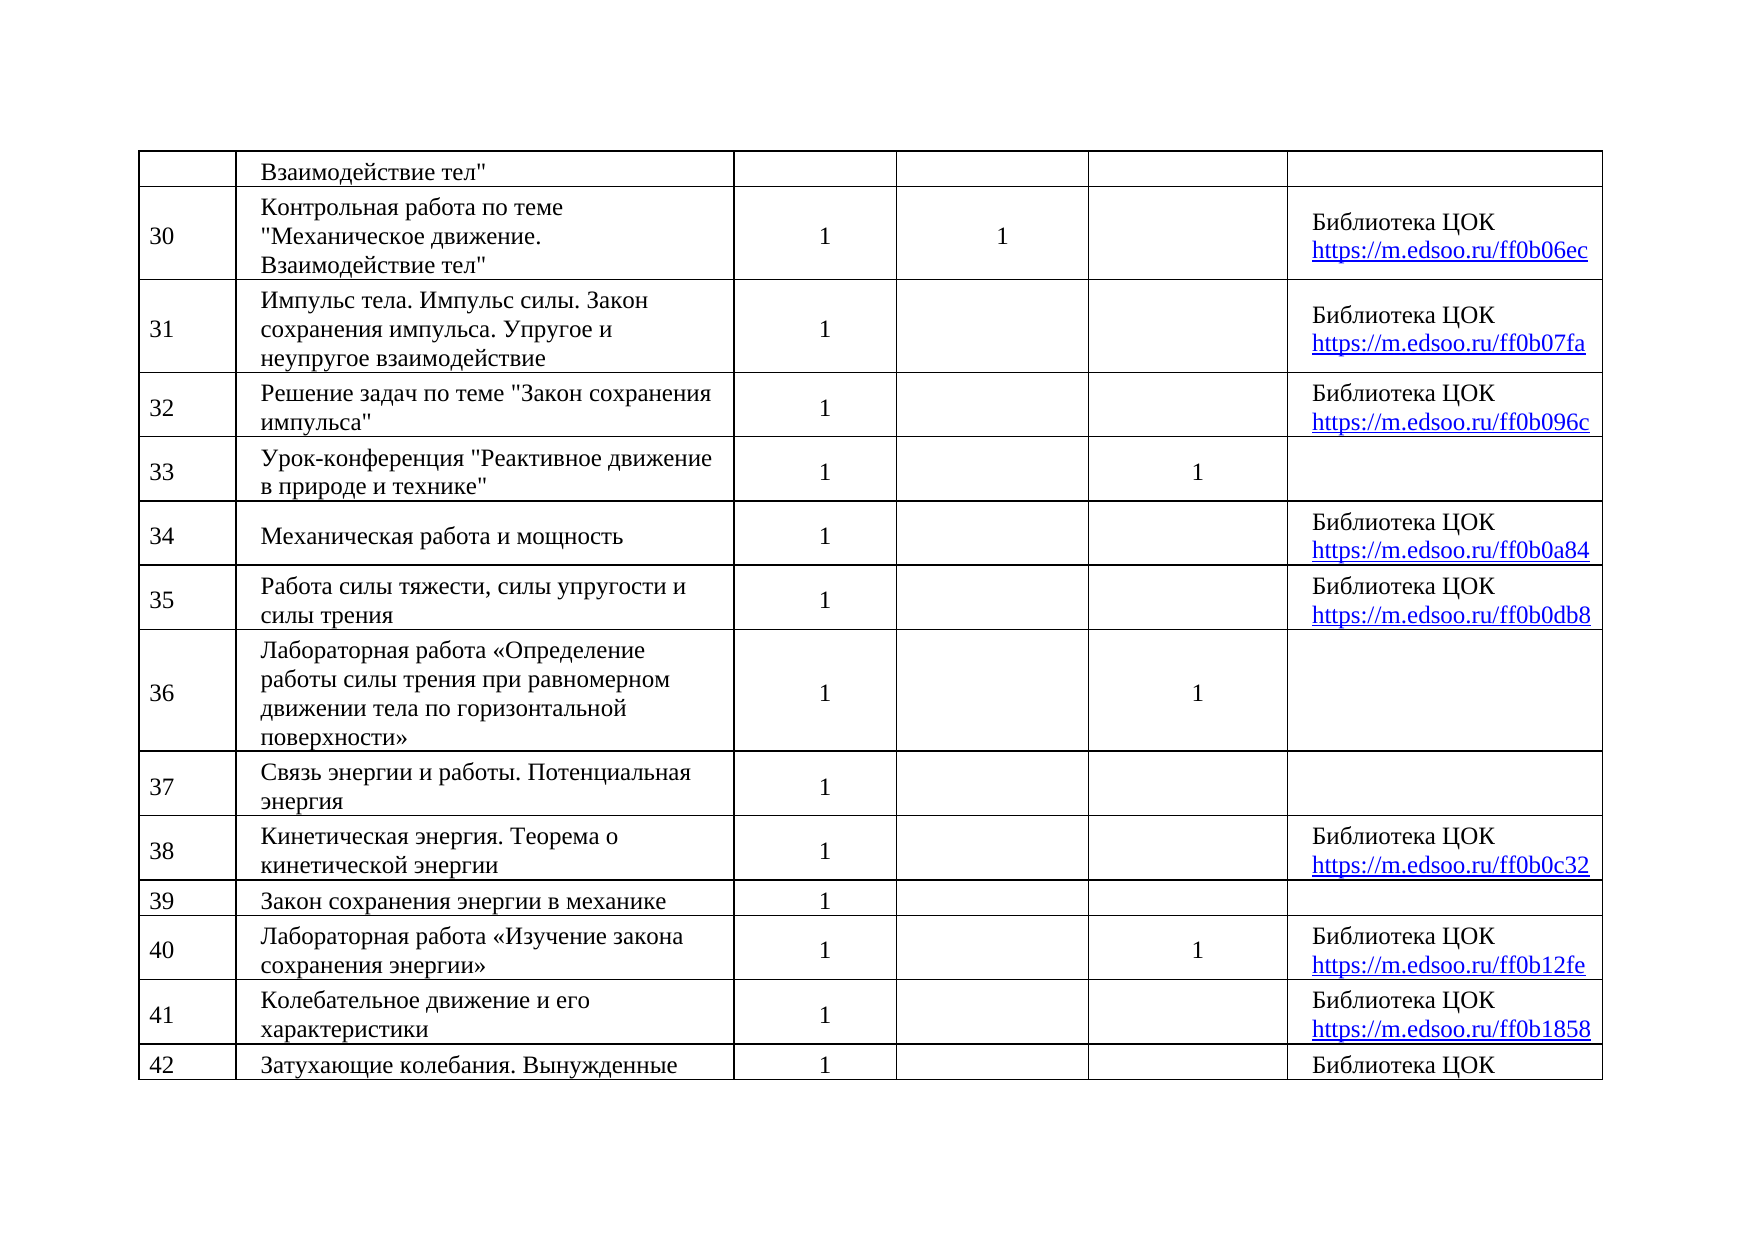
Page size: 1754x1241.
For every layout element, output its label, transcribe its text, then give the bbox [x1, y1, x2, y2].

table_cell 1 [735, 280, 896, 372]
table_cell Импульс тела. Импульс силы. Закон сохранения импульса. Упругое и неупругое взаимодействие [237, 280, 733, 372]
table_cell [897, 881, 1088, 914]
table_cell 30 [140, 187, 235, 278]
table_cell Связь энергии и работы. Потенциальная энергия [237, 752, 733, 815]
table_cell 1 [735, 916, 896, 979]
table_cell [1089, 187, 1287, 278]
table_cell 1 [735, 1045, 896, 1078]
table_cell [1089, 373, 1287, 436]
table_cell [237, 1045, 733, 1078]
table_cell [897, 152, 1088, 186]
table_cell Библиотека ЦОК https://m.edsoo.ru/ff0b0c32 [1288, 816, 1602, 879]
table_cell 35 [140, 566, 235, 629]
table_cell [1089, 980, 1287, 1043]
table_cell 37 [140, 752, 235, 815]
table_cell Библиотека ЦОК https://m.edsoo.ru/ff0b0a84 [1288, 502, 1602, 564]
table_cell [897, 980, 1088, 1043]
table_cell Лабораторная работа «Изучение закона сохранения энергии» [237, 916, 733, 979]
table_cell Закон сохранения энергии в механике [237, 881, 733, 914]
table_cell [897, 566, 1088, 629]
table_cell [897, 816, 1088, 879]
table_cell 1 [735, 502, 896, 564]
table_cell [897, 437, 1088, 500]
table_cell 1 [897, 187, 1088, 278]
table_cell 1 [1089, 437, 1287, 500]
table_cell Библиотека ЦОК https://m.edsoo.ru/ff0b06ec [1288, 187, 1602, 278]
table_cell 1 [735, 816, 896, 879]
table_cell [1288, 152, 1602, 186]
table_cell [1089, 881, 1287, 914]
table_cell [1288, 1045, 1602, 1078]
table_cell [897, 752, 1088, 815]
table_cell 1 [735, 752, 896, 815]
table_cell 41 [140, 980, 235, 1043]
table_cell [897, 916, 1088, 979]
table_cell [1089, 816, 1287, 879]
table_cell 39 [140, 881, 235, 914]
table_cell [1089, 752, 1287, 815]
table_cell Лабораторная работа «Определение работы силы трения при равномерном движении тела по горизонтальной поверхности» [237, 630, 733, 750]
table_cell Механическая работа и мощность [237, 502, 733, 564]
table_cell [897, 630, 1088, 750]
table_cell [1288, 881, 1602, 914]
table_cell Библиотека ЦОК https://m.edsoo.ru/ff0b096c [1288, 373, 1602, 436]
table_cell 1 [735, 630, 896, 750]
table_cell Библиотека ЦОК https://m.edsoo.ru/ff0b12fe [1288, 916, 1602, 979]
table_cell [1089, 502, 1287, 564]
table_cell [1089, 566, 1287, 629]
table_cell [897, 1045, 1088, 1078]
table_cell Урок-конференция "Реактивное движение в природе и технике" [237, 437, 733, 500]
table_cell Колебательное движение и его характеристики [237, 980, 733, 1043]
table_cell Работа силы тяжести, силы упругости и силы трения [237, 566, 733, 629]
table_cell Кинетическая энергия. Теорема о кинетической энергии [237, 816, 733, 879]
table_cell 31 [140, 280, 235, 372]
table_cell [1288, 630, 1602, 750]
table_cell [897, 502, 1088, 564]
table_cell 29 [140, 152, 235, 186]
table_cell Контрольная работа по теме "Механическое движение. Взаимодействие тел" [237, 187, 733, 278]
table_cell 1 [735, 187, 896, 278]
table_cell Решение задач по теме "Закон сохранения импульса" [237, 373, 733, 436]
table_cell 1 [735, 437, 896, 500]
table_cell 1 [735, 152, 896, 186]
table_cell [897, 373, 1088, 436]
table_cell 1 [1089, 916, 1287, 979]
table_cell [237, 152, 733, 186]
table_cell 1 [735, 566, 896, 629]
table_cell 1 [735, 373, 896, 436]
table_cell [1089, 1045, 1287, 1078]
table_cell [897, 280, 1088, 372]
table_cell [1089, 280, 1287, 372]
table_cell Библиотека ЦОК https://m.edsoo.ru/ff0b1858 [1288, 980, 1602, 1043]
table_cell [1288, 437, 1602, 500]
table_cell Библиотека ЦОК https://m.edsoo.ru/ff0b07fa [1288, 280, 1602, 372]
table_cell [1089, 152, 1287, 186]
table_cell Библиотека ЦОК https://m.edsoo.ru/ff0b0db8 [1288, 566, 1602, 629]
table_cell 1 [1089, 630, 1287, 750]
table_cell 42 [140, 1045, 235, 1078]
table_cell 40 [140, 916, 235, 979]
table_cell 38 [140, 816, 235, 879]
table_cell 1 [735, 881, 896, 914]
table_cell 36 [140, 630, 235, 750]
table_cell 32 [140, 373, 235, 436]
table_cell 33 [140, 437, 235, 500]
table_cell 34 [140, 502, 235, 564]
table_cell 1 [735, 980, 896, 1043]
table_cell [1288, 752, 1602, 815]
